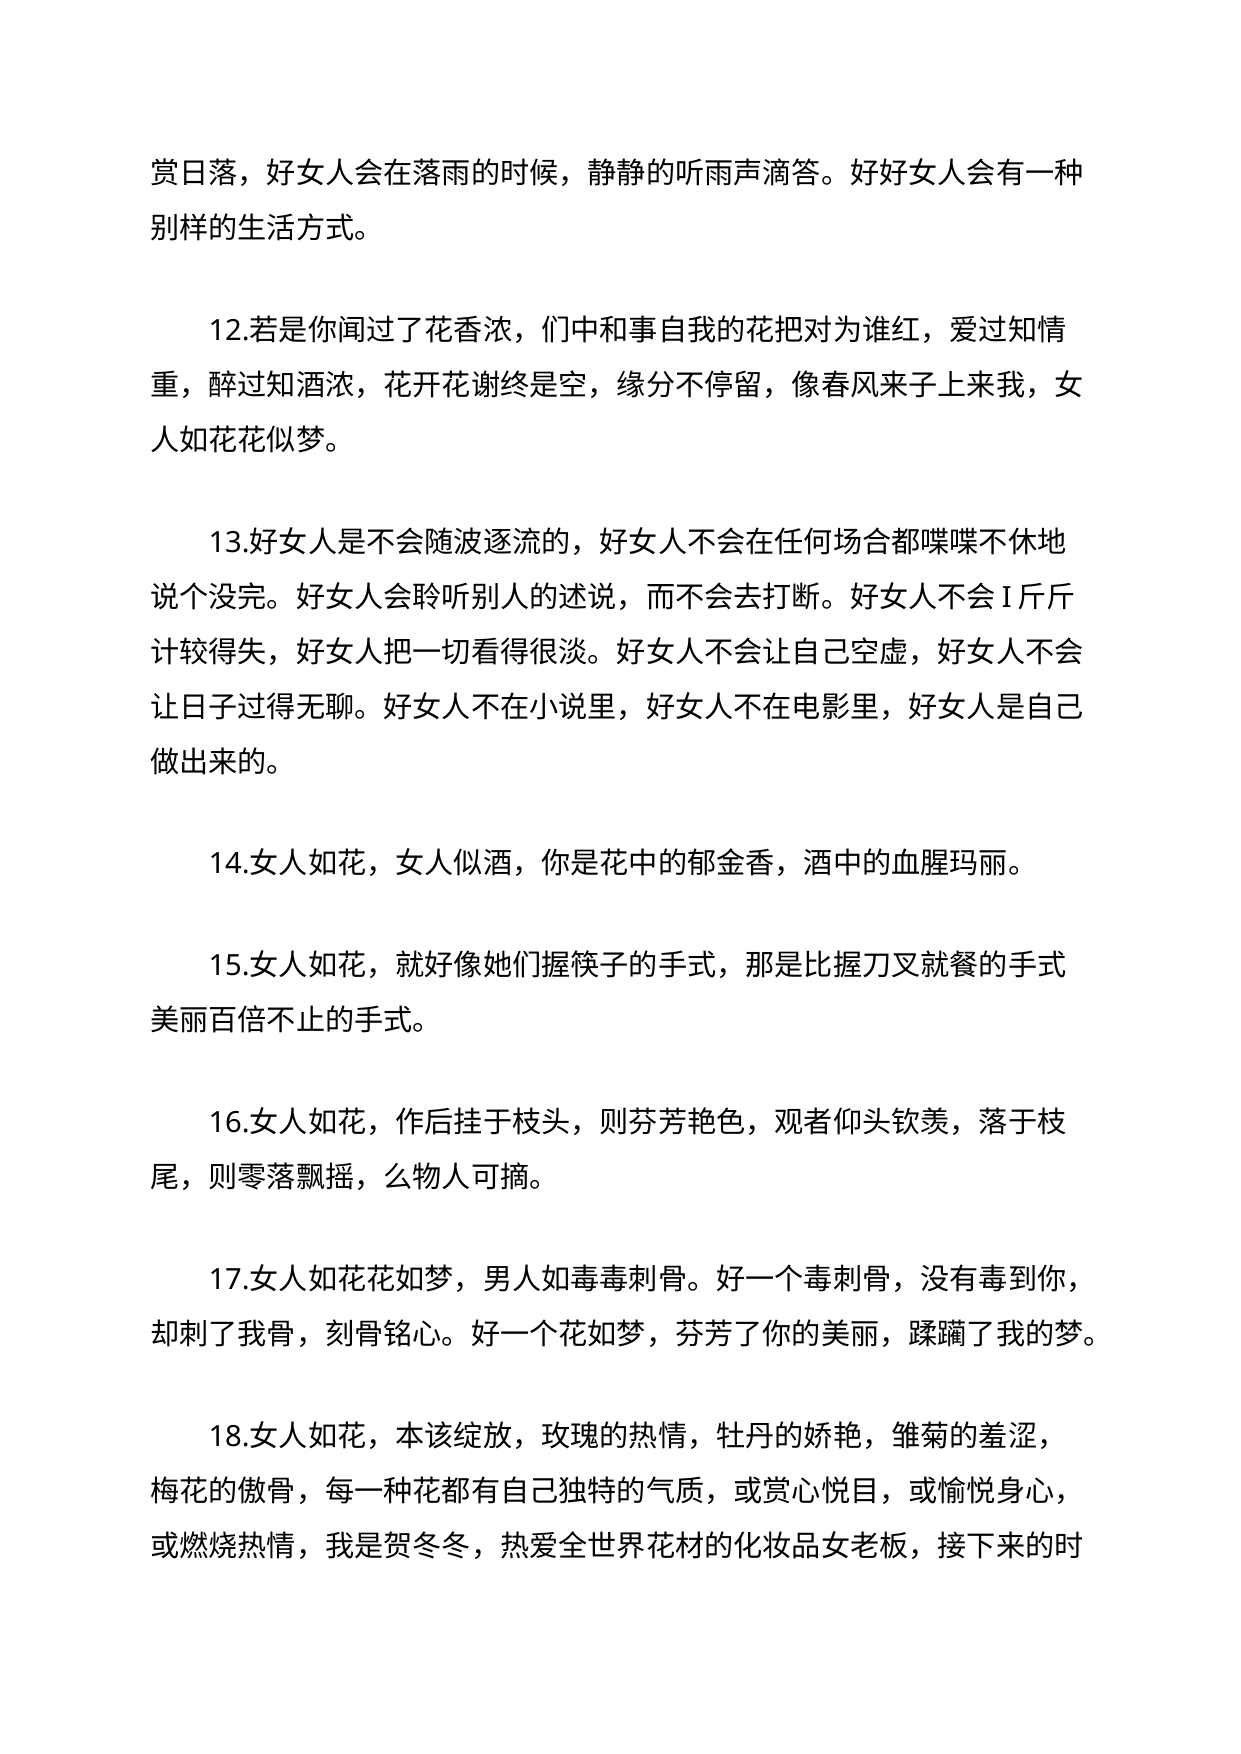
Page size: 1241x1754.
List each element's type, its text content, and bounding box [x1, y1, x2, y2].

text 15.女人如花，就好像她们握筷子的手式，那是比握刀叉就餐的手式美丽百倍不止的手式。 [150, 942, 1090, 1039]
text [150, 1412, 1090, 1564]
text 17.女人如花花如梦，男人如毒毒刺骨。好一个毒刺骨，没有毒到你，却刺了我骨，刻骨铭心。好一个花如梦，芬芳了你的美丽，蹂躏了我的梦。 [150, 1255, 1090, 1353]
text 12.若是你闻过了花香浓，们中和事自我的花把对为谁红，爱过知情重，醉过知酒浓，花开花谢终是空，缘分不停留，像春风来子上来我，女人如花花似梦。 [150, 307, 1090, 459]
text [150, 150, 1090, 247]
text 14.女人如花，女人似酒，你是花中的郁金香，酒中的血腥玛丽。 [150, 840, 1090, 882]
text 13.好女人是不会随波逐流的，好女人不会在任何场合都喋喋不休地说个没完。好女人会聆听别人的述说，而不会去打断。好女人不会I斤斤计较得失，好女人把一切看得很淡。好女人不会让自己空虚，好女人不会让日子过得无聊。好女人不在小说里，好女人不在电影里，好女人是自己做出来的。 [150, 518, 1090, 780]
text 16.女人如花，作后挂于枝头，则芬芳艳色，观者仰头钦羡，落于枝尾，则零落飘摇，么物人可摘。 [150, 1099, 1090, 1196]
